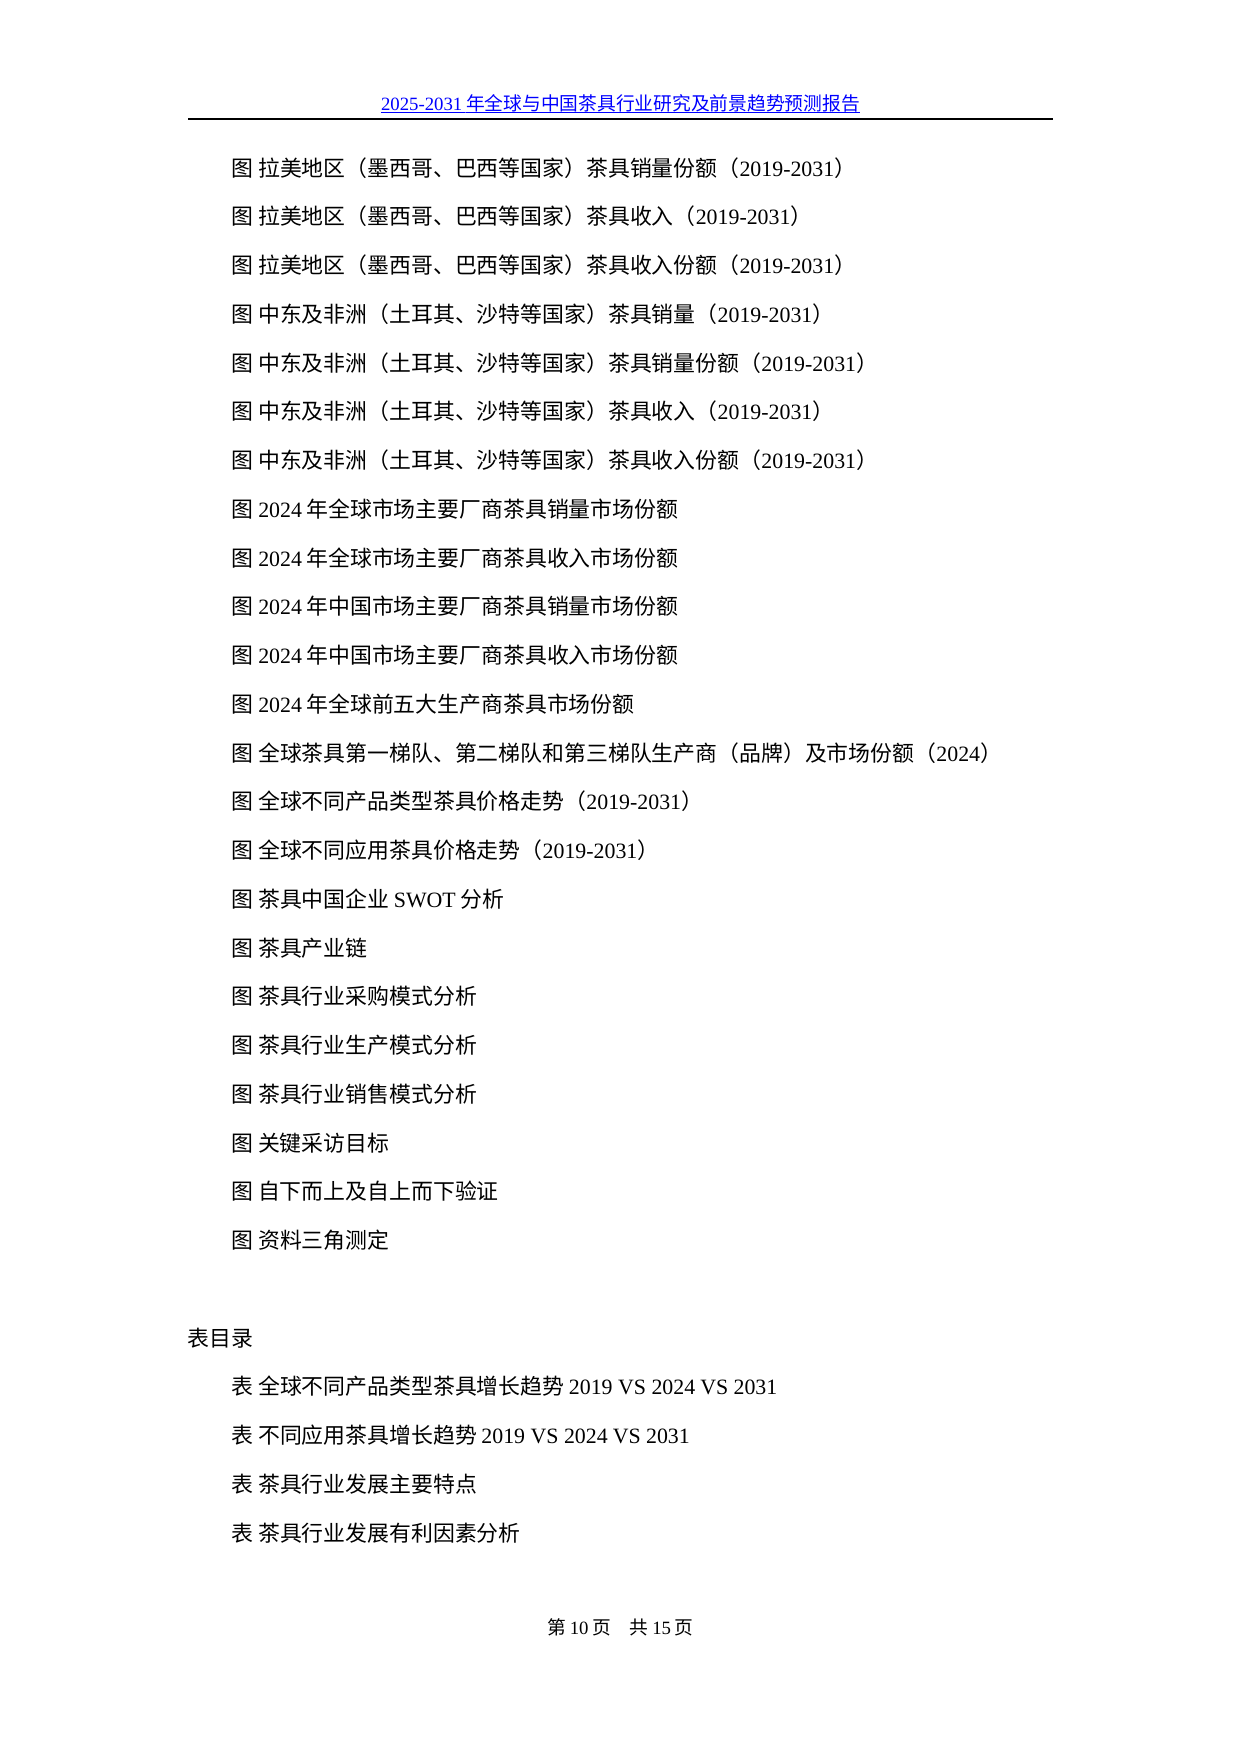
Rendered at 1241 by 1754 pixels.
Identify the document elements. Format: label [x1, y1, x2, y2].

text [187, 150, 1053, 1548]
